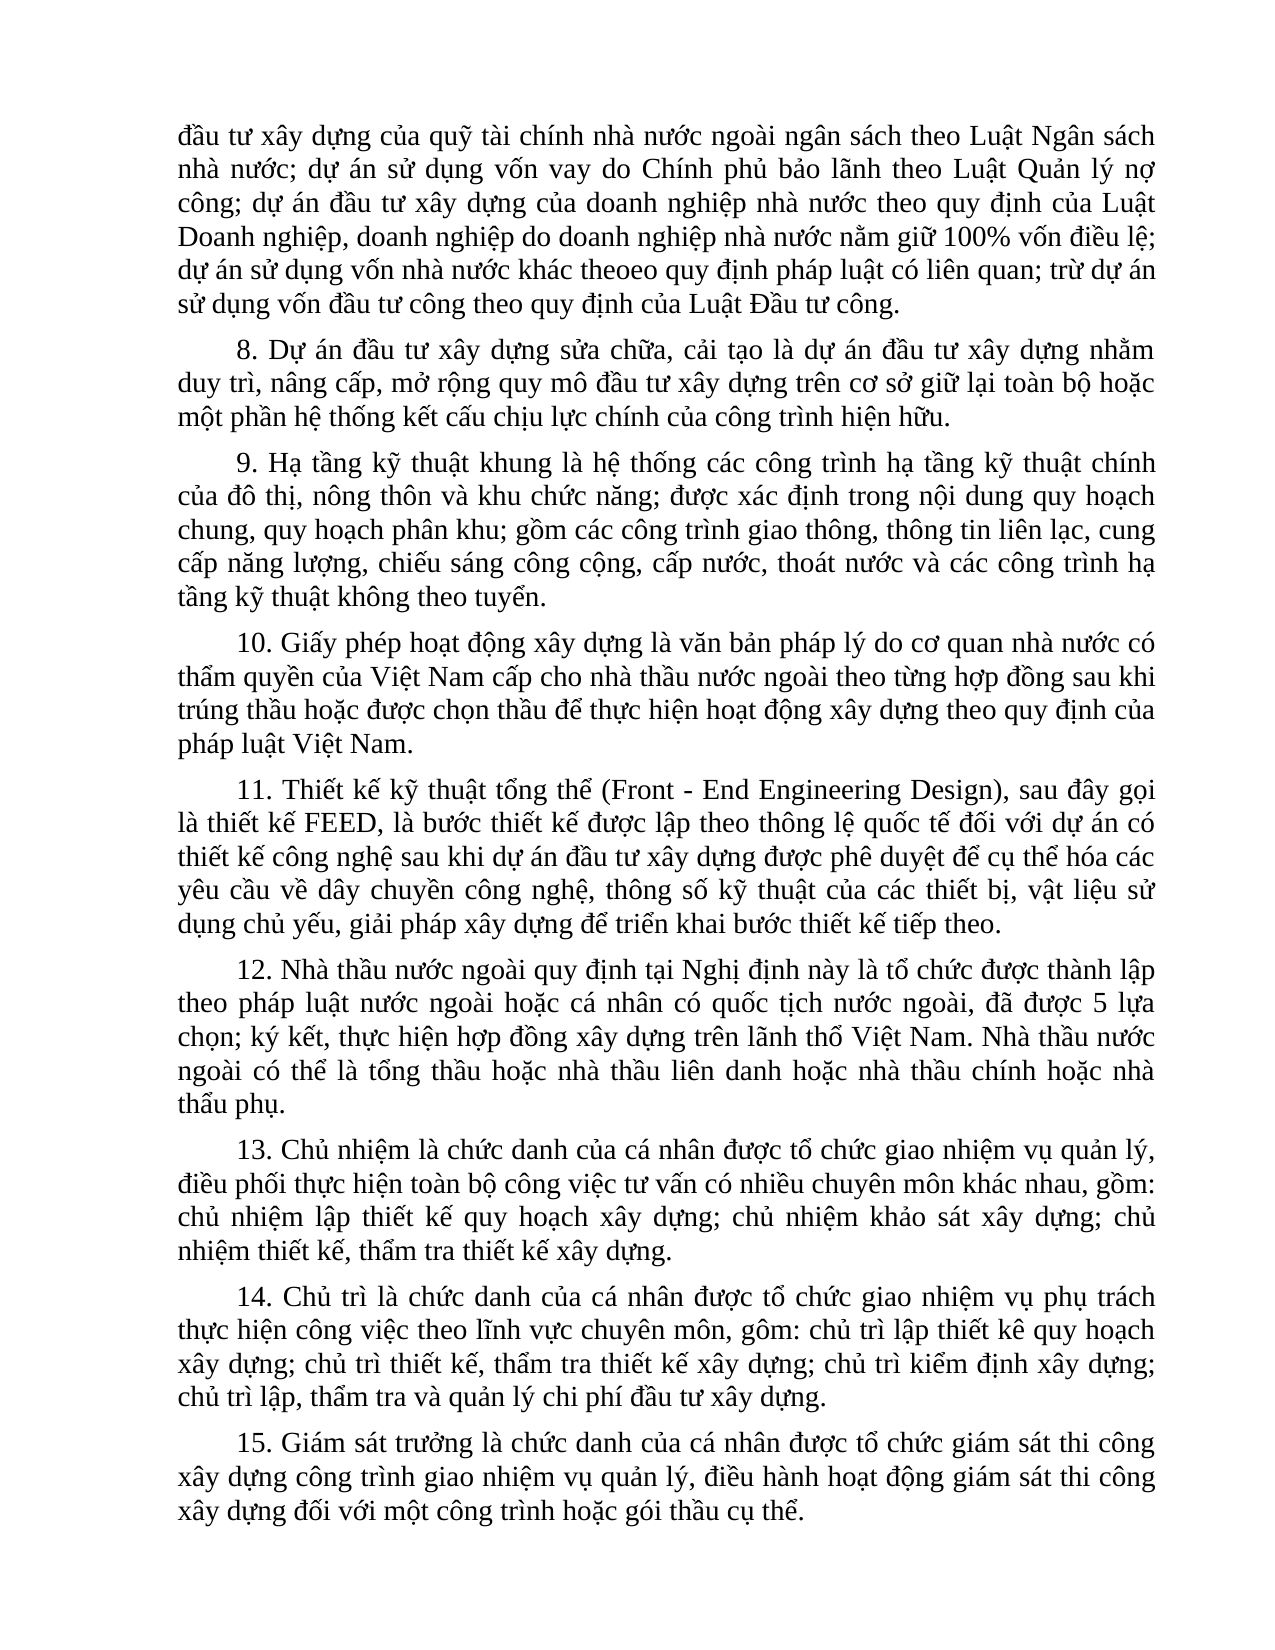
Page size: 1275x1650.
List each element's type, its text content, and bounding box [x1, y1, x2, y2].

text 8. Dự án đầu tư xây dựng sửa chữa, cải tạo là dự án đầu tư xây dựng nhằm duy trì, nâng cấp, mở rộng quy mô đầu tư xây dựng trên cơ sở giữ lại toàn bộ hoặc một phần hệ thống kết cấu chịu lực chính của công trình hiện hữu. [177, 332, 1157, 432]
text 14. Chủ trì là chức danh của cá nhân được tổ chức giao nhiệm vụ phụ trách thực hiện công việc theo lĩnh vực chuyên môn, gôm: chủ trì lập thiết kê quy hoạch xây dựng; chủ trì thiết kế, thẩm tra thiết kế xây dựng; chủ trì kiểm định xây dựng; chủ trì lập, thẩm tra và quản lý chi phí đầu tư xây dựng. [177, 1279, 1157, 1413]
text 11. Thiết kế kỹ thuật tổng thể (Front - End Engineering Design), sau đây gọi là thiết kế FEED, là bước thiết kế được lập theo thông lệ quốc tế đối với dự án có thiết kế công nghệ sau khi dự án đầu tư xây dựng được phê duyệt để cụ thể hóa các yêu cầu về dây chuyền công nghệ, thông số kỹ thuật của các thiết bị, vật liệu sử dụng chủ yếu, giải pháp xây dựng để triển khai bước thiết kế tiếp theo. [177, 772, 1157, 939]
text 12. Nhà thầu nước ngoài quy định tại Nghị định này là tổ chức được thành lập theo pháp luật nước ngoài hoặc cá nhân có quốc tịch nước ngoài, đã được 5 lựa chọn; ký kết, thực hiện hợp đồng xây dựng trên lãnh thổ Việt Nam. Nhà thầu nước ngoài có thể là tổng thầu hoặc nhà thầu liên danh hoặc nhà thầu chính hoặc nhà thẩu phụ. [177, 952, 1157, 1120]
text 13. Chủ nhiệm là chức danh của cá nhân được tổ chức giao nhiệm vụ quản lý, điều phối thực hiện toàn bộ công việc tư vấn có nhiều chuyên môn khác nhau, gồm: chủ nhiệm lập thiết kế quy hoạch xây dựng; chủ nhiệm khảo sát xây dựng; chủ nhiệm thiết kế, thẩm tra thiết kế xây dựng. [177, 1132, 1157, 1266]
text 10. Giấy phép hoạt động xây dựng là văn bản pháp lý do cơ quan nhà nước có thẩm quyền của Việt Nam cấp cho nhà thầu nước ngoài theo từng hợp đồng sau khi trúng thầu hoặc được chọn thầu để thực hiện hoạt động xây dựng theo quy định của pháp luật Việt Nam. [177, 625, 1157, 759]
text 9. Hạ tầng kỹ thuật khung là hệ thống các công trình hạ tầng kỹ thuật chính của đô thị, nông thôn và khu chức năng; được xác định trong nội dung quy hoạch chung, quy hoạch phân khu; gồm các công trình giao thông, thông tin liên lạc, cung cấp năng lượng, chiếu sáng công cộng, cấp nước, thoát nước và các công trình hạ tầng kỹ thuật không theo tuyển. [177, 445, 1157, 613]
text 15. Giám sát trưởng là chức danh của cá nhân được tổ chức giám sát thi công xây dựng công trình giao nhiệm vụ quản lý, điều hành hoạt động giám sát thi công xây dựng đối với một công trình hoặc gói thầu cụ thể. [177, 1426, 1157, 1526]
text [177, 118, 1157, 319]
